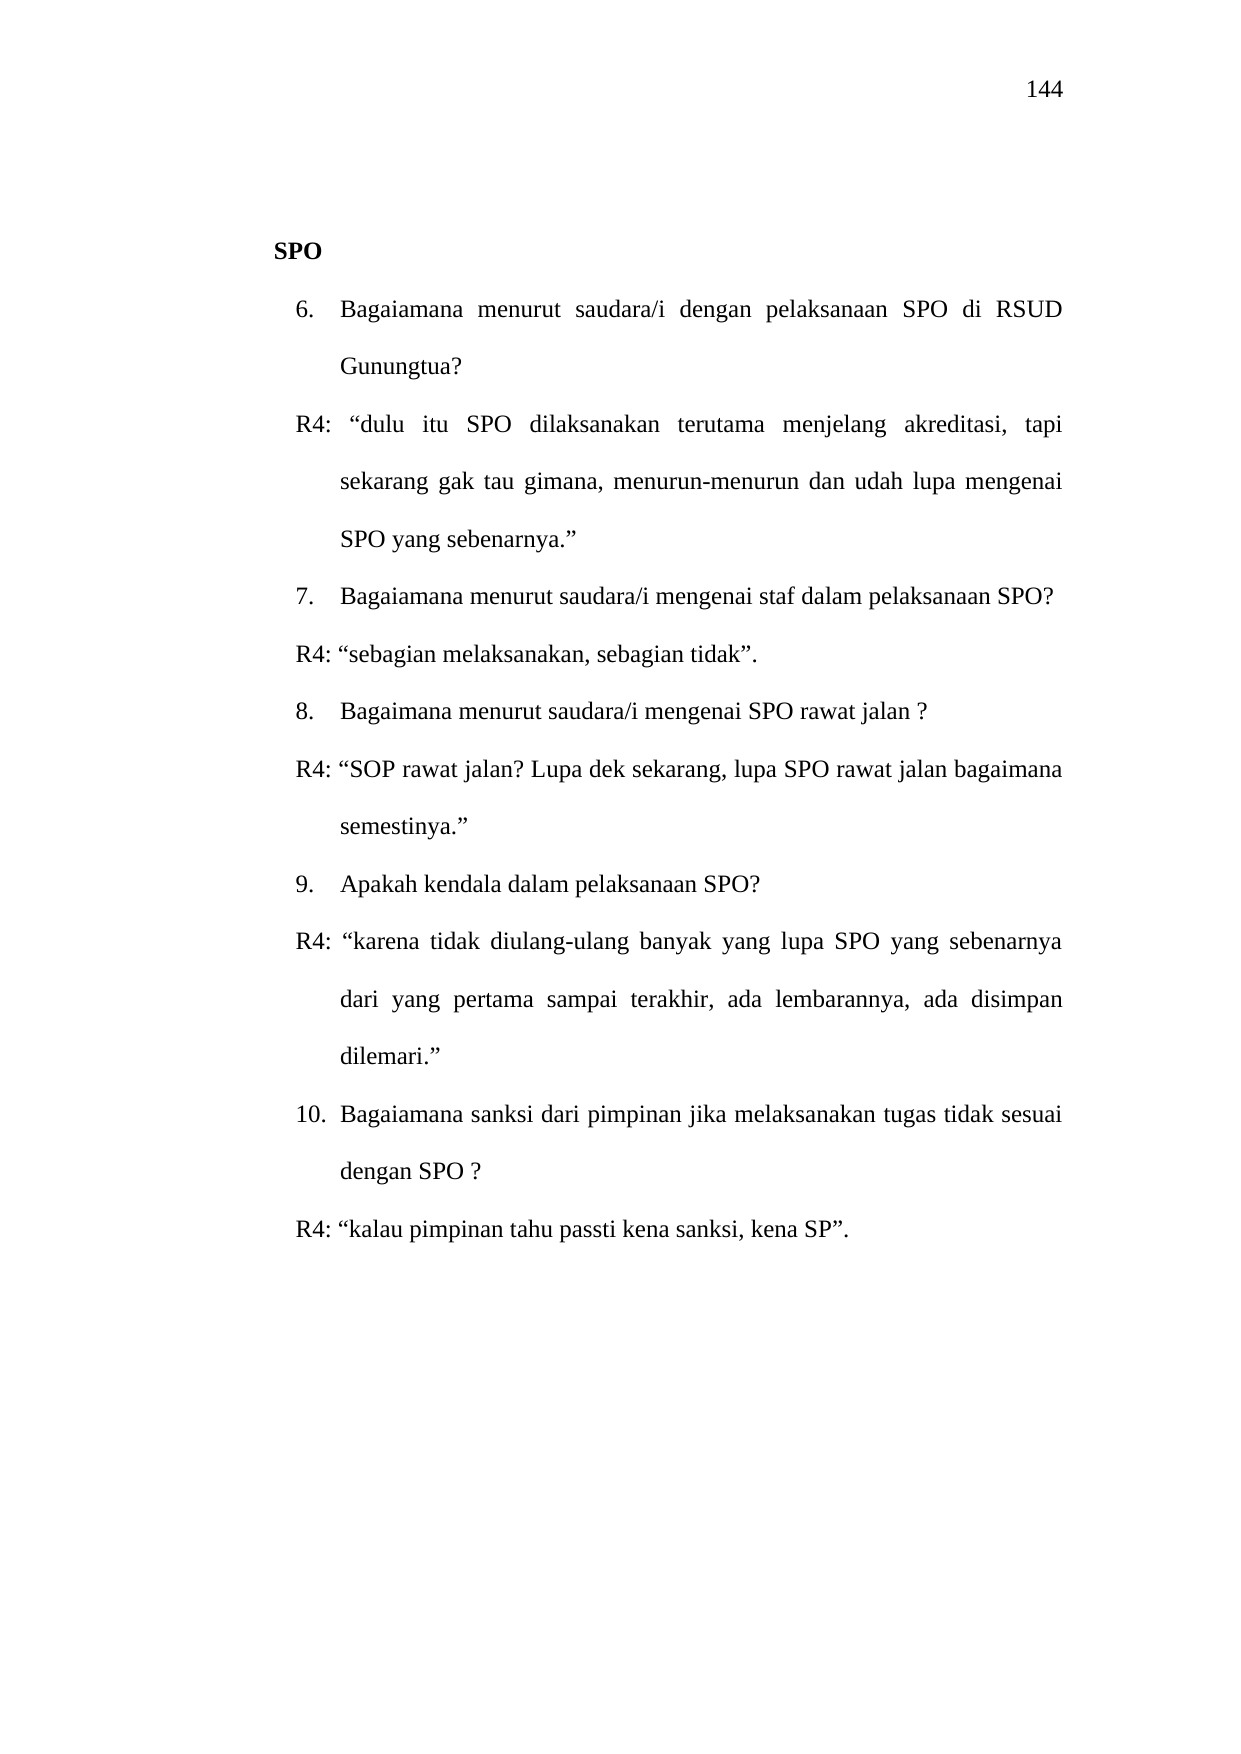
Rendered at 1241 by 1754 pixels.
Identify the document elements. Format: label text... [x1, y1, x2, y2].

text R4: “dulu itu SPO dilaksanakan terutama menjelang akreditasi, tapi sekarang gak tau gimana, menurun-menurun dan udah lupa mengenai SPO yang sebenarnya.” [295, 409, 1063, 552]
text R4: “SOP rawat jalan? Lupa dek sekarang, lupa SPO rawat jalan bagaimana semestinya.” [295, 754, 1063, 840]
text SPO [274, 236, 1063, 265]
text R4: “kalau pimpinan tahu passti kena sanksi, kena SP”. [236, 1214, 1063, 1242]
list Bagaiamana sanksi dari pimpinan jika melaksanakan tugas tidak sesuai dengan SPO ? [295, 1099, 1063, 1185]
list Apakah kendala dalam pelaksanaan SPO? [295, 869, 1063, 897]
list Bagaiamana menurut saudara/i dengan pelaksanaan SPO di RSUD Gunungtua? [295, 294, 1063, 380]
text R4: “karena tidak diulang-ulang banyak yang lupa SPO yang sebenarnya dari yang pertama sampai terakhir, ada lembarannya, ada disimpan dilemari.” [295, 926, 1063, 1070]
list Bagaiamana menurut saudara/i mengenai staf dalam pelaksanaan SPO? [295, 581, 1063, 610]
list Bagaimana menurut saudara/i mengenai SPO rawat jalan ? [295, 696, 1063, 725]
text R4: “sebagian melaksanakan, sebagian tidak”. [236, 639, 1063, 667]
